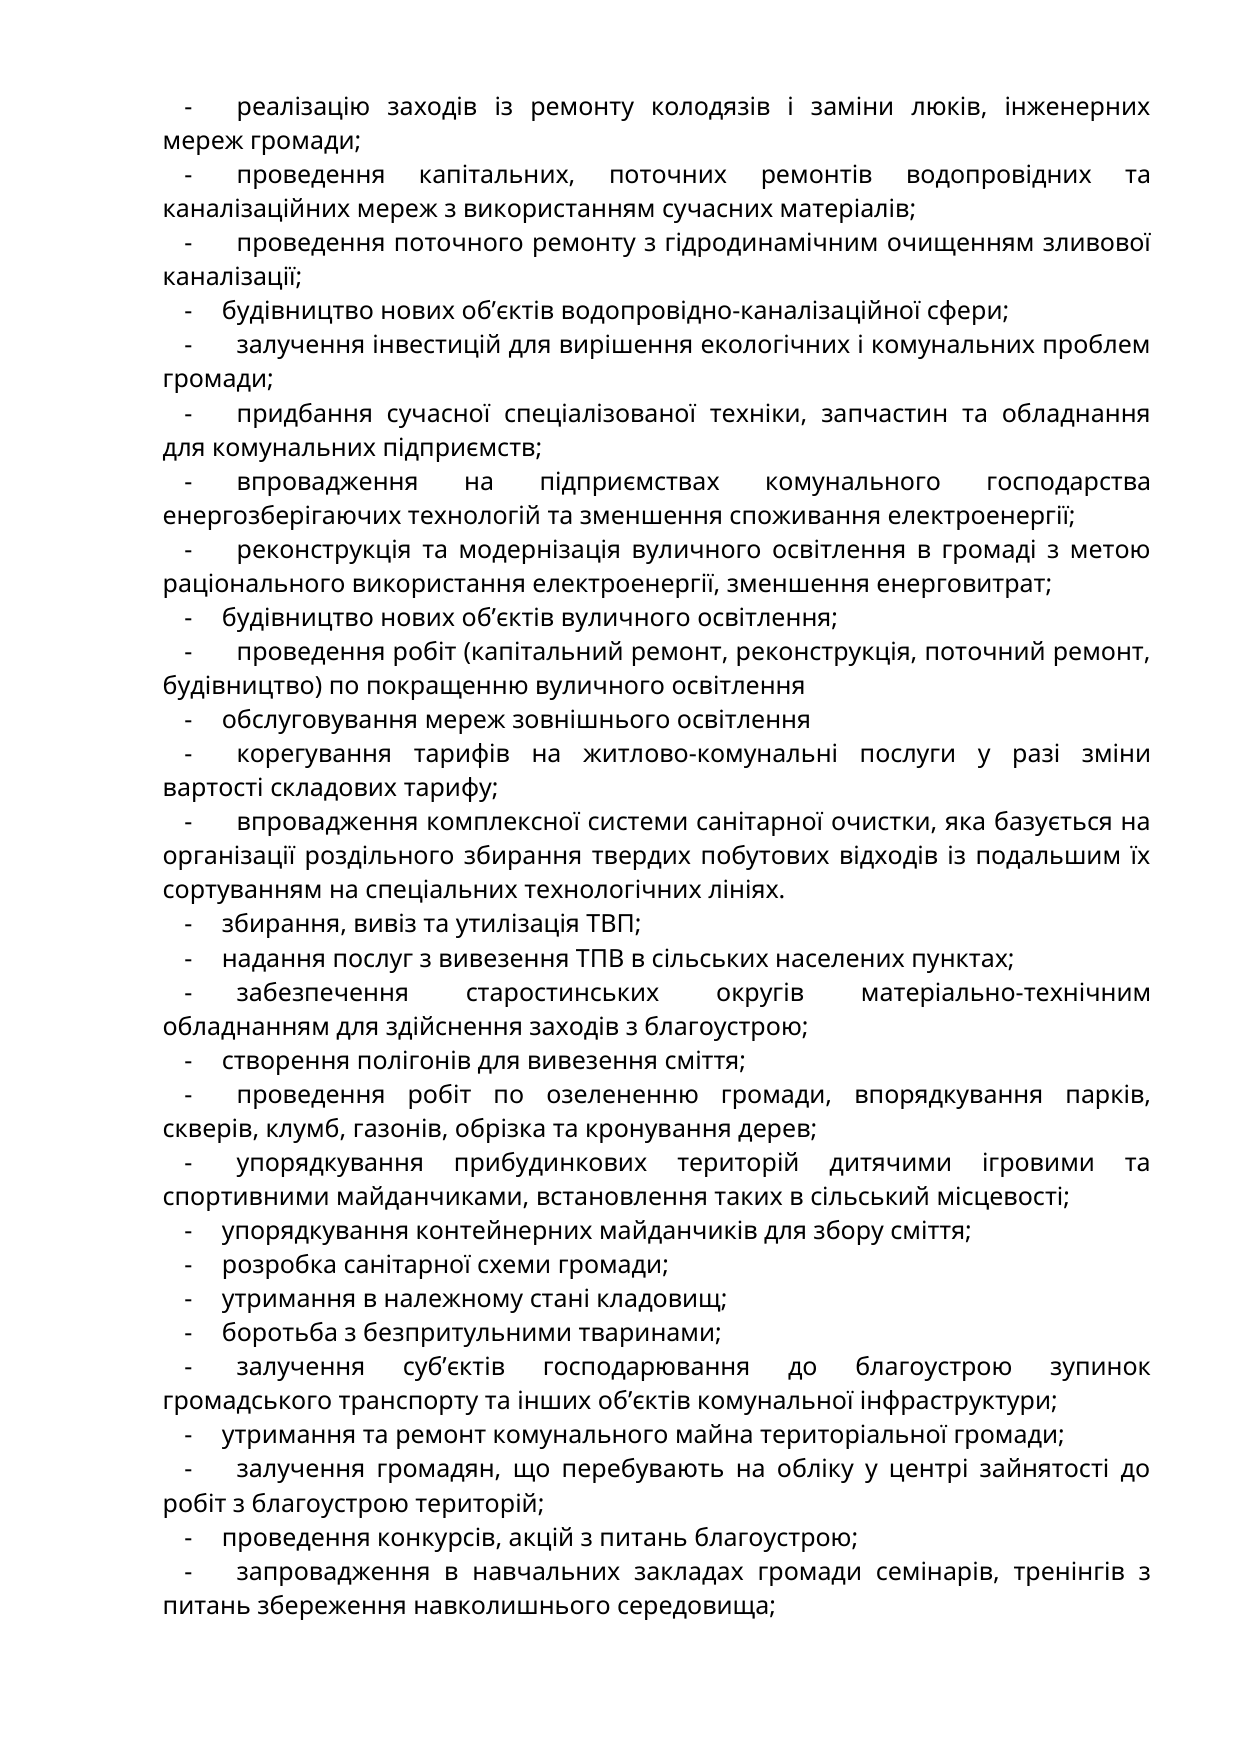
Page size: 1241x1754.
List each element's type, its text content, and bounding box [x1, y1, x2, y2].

list залучення громадян, що перебувають на обліку у центрі зайнятості до робіт з благоустрою територій; [162, 1451, 1152, 1519]
list утримання в належному стані кладовищ; [184, 1281, 1152, 1315]
list проведення конкурсів, акцій з питань благоустрою; [184, 1519, 1152, 1553]
list упорядкування контейнерних майданчиків для збору сміття; [184, 1213, 1152, 1247]
list будівництво нових об’єктів водопровідно-каналізаційної сфери; [184, 293, 1152, 327]
list запровадження в навчальних закладах громади семінарів, тренінгів з питань збереження навколишнього середовища; [162, 1553, 1152, 1621]
list впровадження комплексної системи санітарної очистки, яка базується на організації роздільного збирання твердих побутових відходів із подальшим їх сортуванням на спеціальних технологічних лініях. [162, 804, 1152, 906]
list корегування тарифів на житлово-комунальні послуги у разі зміни вартості складових тарифу; [162, 736, 1152, 804]
list забезпечення старостинських округів матеріально-технічним обладнанням для здійснення заходів з благоустрою; [162, 974, 1152, 1042]
list залучення суб’єктів господарювання до благоустрою зупинок громадського транспорту та інших об’єктів комунальної інфраструктури; [162, 1349, 1152, 1417]
list проведення робіт по озелененню громади, впорядкування парків, скверів, клумб, газонів, обрізка та кронування дерев; [162, 1076, 1152, 1144]
list проведення капітальних, поточних ремонтів водопровідних та каналізаційних мереж з використанням сучасних матеріалів; [162, 157, 1152, 225]
list надання послуг з вивезення ТПВ в сільських населених пунктах; [184, 940, 1152, 974]
list реконструкція та модернізація вуличного освітлення в громаді з метою раціонального використання електроенергії, зменшення енерговитрат; [162, 531, 1152, 599]
list утримання та ремонт комунального майна територіальної громади; [184, 1417, 1152, 1451]
list створення полігонів для вивезення сміття; [184, 1042, 1152, 1076]
list проведення робіт (капітальний ремонт, реконструкція, поточний ремонт, будівництво) по покращенню вуличного освітлення [162, 634, 1152, 702]
list реалізацію заходів із ремонту колодязів і заміни люків, інженерних мереж громади; [162, 89, 1152, 157]
list розробка санітарної схеми громади; [184, 1247, 1152, 1281]
list будівництво нових об’єктів вуличного освітлення; [184, 599, 1152, 634]
list придбання сучасної спеціалізованої техніки, запчастин та обладнання для комунальних підприємств; [162, 395, 1152, 463]
list упорядкування прибудинкових територій дитячими ігровими та спортивними майданчиками, встановлення таких в сільський місцевості; [162, 1144, 1152, 1213]
list боротьба з безпритульними тваринами; [184, 1315, 1152, 1349]
list проведення поточного ремонту з гідродинамічним очищенням зливової каналізації; [162, 225, 1152, 293]
list залучення інвестицій для вирішення екологічних і комунальних проблем громади; [162, 327, 1152, 395]
list впровадження на підприємствах комунального господарства енергозберігаючих технологій та зменшення споживання електроенергії; [162, 463, 1152, 531]
list обслуговування мереж зовнішнього освітлення [184, 702, 1152, 736]
list збирання, вивіз та утилізація ТВП; [184, 906, 1152, 940]
